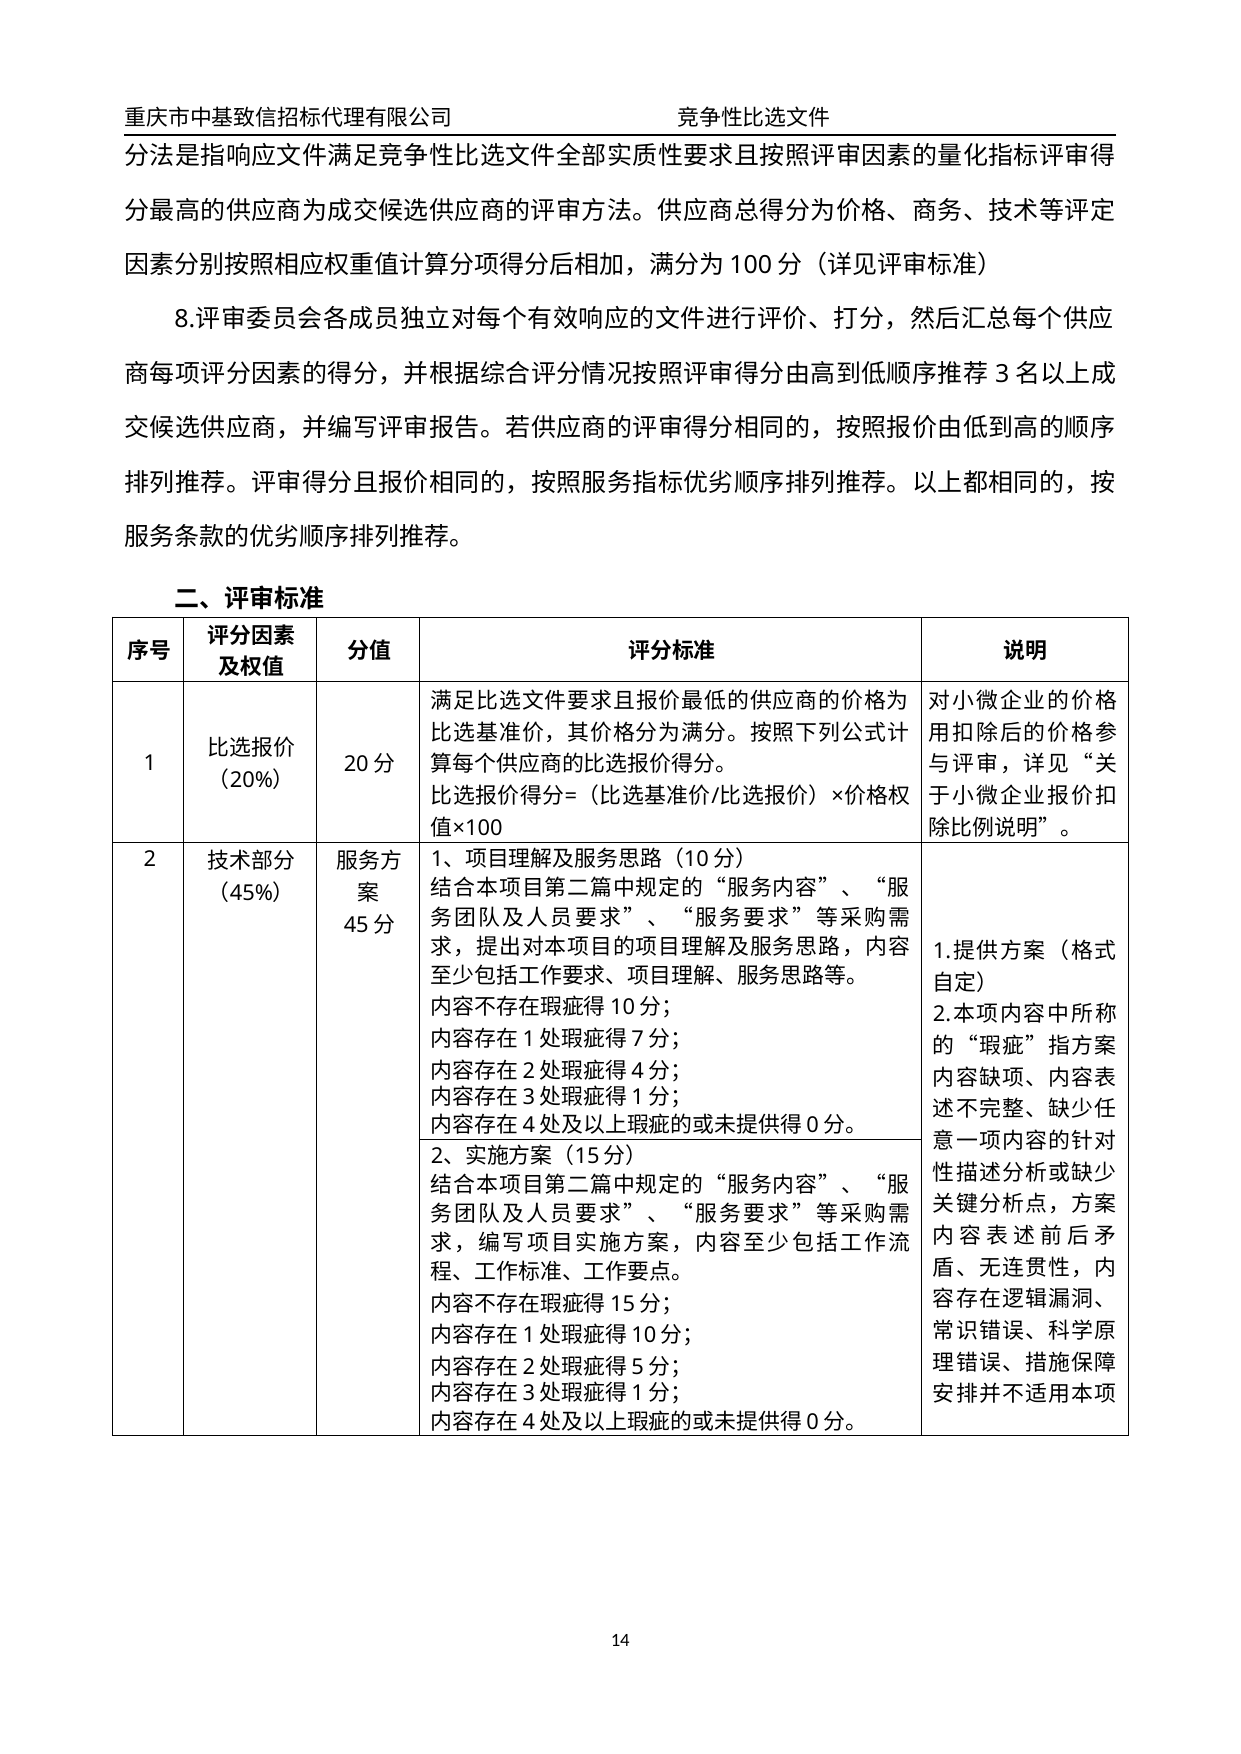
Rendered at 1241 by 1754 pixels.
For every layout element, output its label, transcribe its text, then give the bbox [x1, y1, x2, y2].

table_header 说明 [922, 618, 1128, 681]
text 8.评审委员会各成员独立对每个有效响应的文件进行评价、打分，然后汇总每个供应商每项评分因素的得分，并根据综合评分情况按照评审得分由高到低顺序推荐3名以上成交候选供应商，并编写评审报告。若供应商的评审得分相同的，按照报价由低到高的顺序排列推荐。评审得分且报价相同的，按照服务指标优劣顺序排列推荐。以上都相同的，按服务条款的优劣顺序排列推荐。 [124, 299, 1116, 553]
table_cell 满足比选文件要求且报价最低的供应商的价格为比选基准价，其价格分为满分。按照下列公式计算每个供应商的比选报价得分。 比选报价得分=（比选基准价/比选报价）×价格权值×100 [420, 682, 921, 842]
table_header 评分标准 [420, 618, 921, 681]
table_header 分值 [317, 618, 419, 681]
table_cell 对小微企业的价格用扣除后的价格参与评审，详见“关于小微企业报价扣除比例说明”。 [922, 682, 1128, 842]
table_cell 服务方案 45分 [317, 843, 419, 1435]
table_cell 1 [113, 682, 183, 842]
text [124, 136, 1116, 281]
table_cell 20分 [317, 682, 419, 842]
subtitle 二、评审标准 [124, 571, 1116, 617]
table_cell 2、实施方案（15分） 结合本项目第二篇中规定的“服务内容”、“服务团队及人员要求”、“服务要求”等采购需求，编写项目实施方案，内容至少包括工作流程、工作标准、工作要点。 内容不存在瑕疵得15分； 内容存在1处瑕疵得10分； 内容存在2处瑕疵得5分； 内容存在3处瑕疵得1分； 内容存在4处及以上瑕疵的或未提供得0分。 [420, 1140, 921, 1435]
table_header 评分因素 及权值 [184, 618, 316, 681]
table_cell 比选报价 （20%） [184, 682, 316, 842]
table_cell 1、项目理解及服务思路（10分） 结合本项目第二篇中规定的“服务内容”、“服务团队及人员要求”、“服务要求”等采购需求，提出对本项目的项目理解及服务思路，内容至少包括工作要求、项目理解、服务思路等。 内容不存在瑕疵得10分； 内容存在1处瑕疵得7分； 内容存在2处瑕疵得4分； 内容存在3处瑕疵得1分； 内容存在4处及以上瑕疵的或未提供得0分。 [420, 843, 921, 1139]
table_header 序号 [113, 618, 183, 681]
table_cell 2 [113, 843, 183, 1435]
table_cell 技术部分 （45%） [184, 843, 316, 1435]
table_cell 1.提供方案（格式自定） 2.本项内容中所称的“瑕疵”指方案内容缺项、内容表述不完整、缺少任意一项内容的针对性描述分析或缺少关键分析点，方案内容表述前后矛盾、无连贯性，内容存在逻辑漏洞、常识错误、科学原理错误、措施保障安排并不适用本项目特性或非专门针对本项目制定、方案中提出的措施举措不利于本项目目标的实现、现有技术条件下不可能出现的情形等任意一种情形。 1.提供方案（格式自定） 2.本项内容中所称的“瑕疵”指方案内容缺项、内容表述不完整、缺少任意一项内容的针对性描述分析或缺少关键分析点，方案内容表述前后矛盾、无连贯性，内容存在逻辑漏洞、常识错误、科学原理错误、措施保障安排并不适用本项目特性或非专门针对本项目制定、方案中提出的措施举措不利于本项目目标的实现、现有技术条件下不可能出现的情形等任意一种情形。 [922, 843, 1128, 1435]
